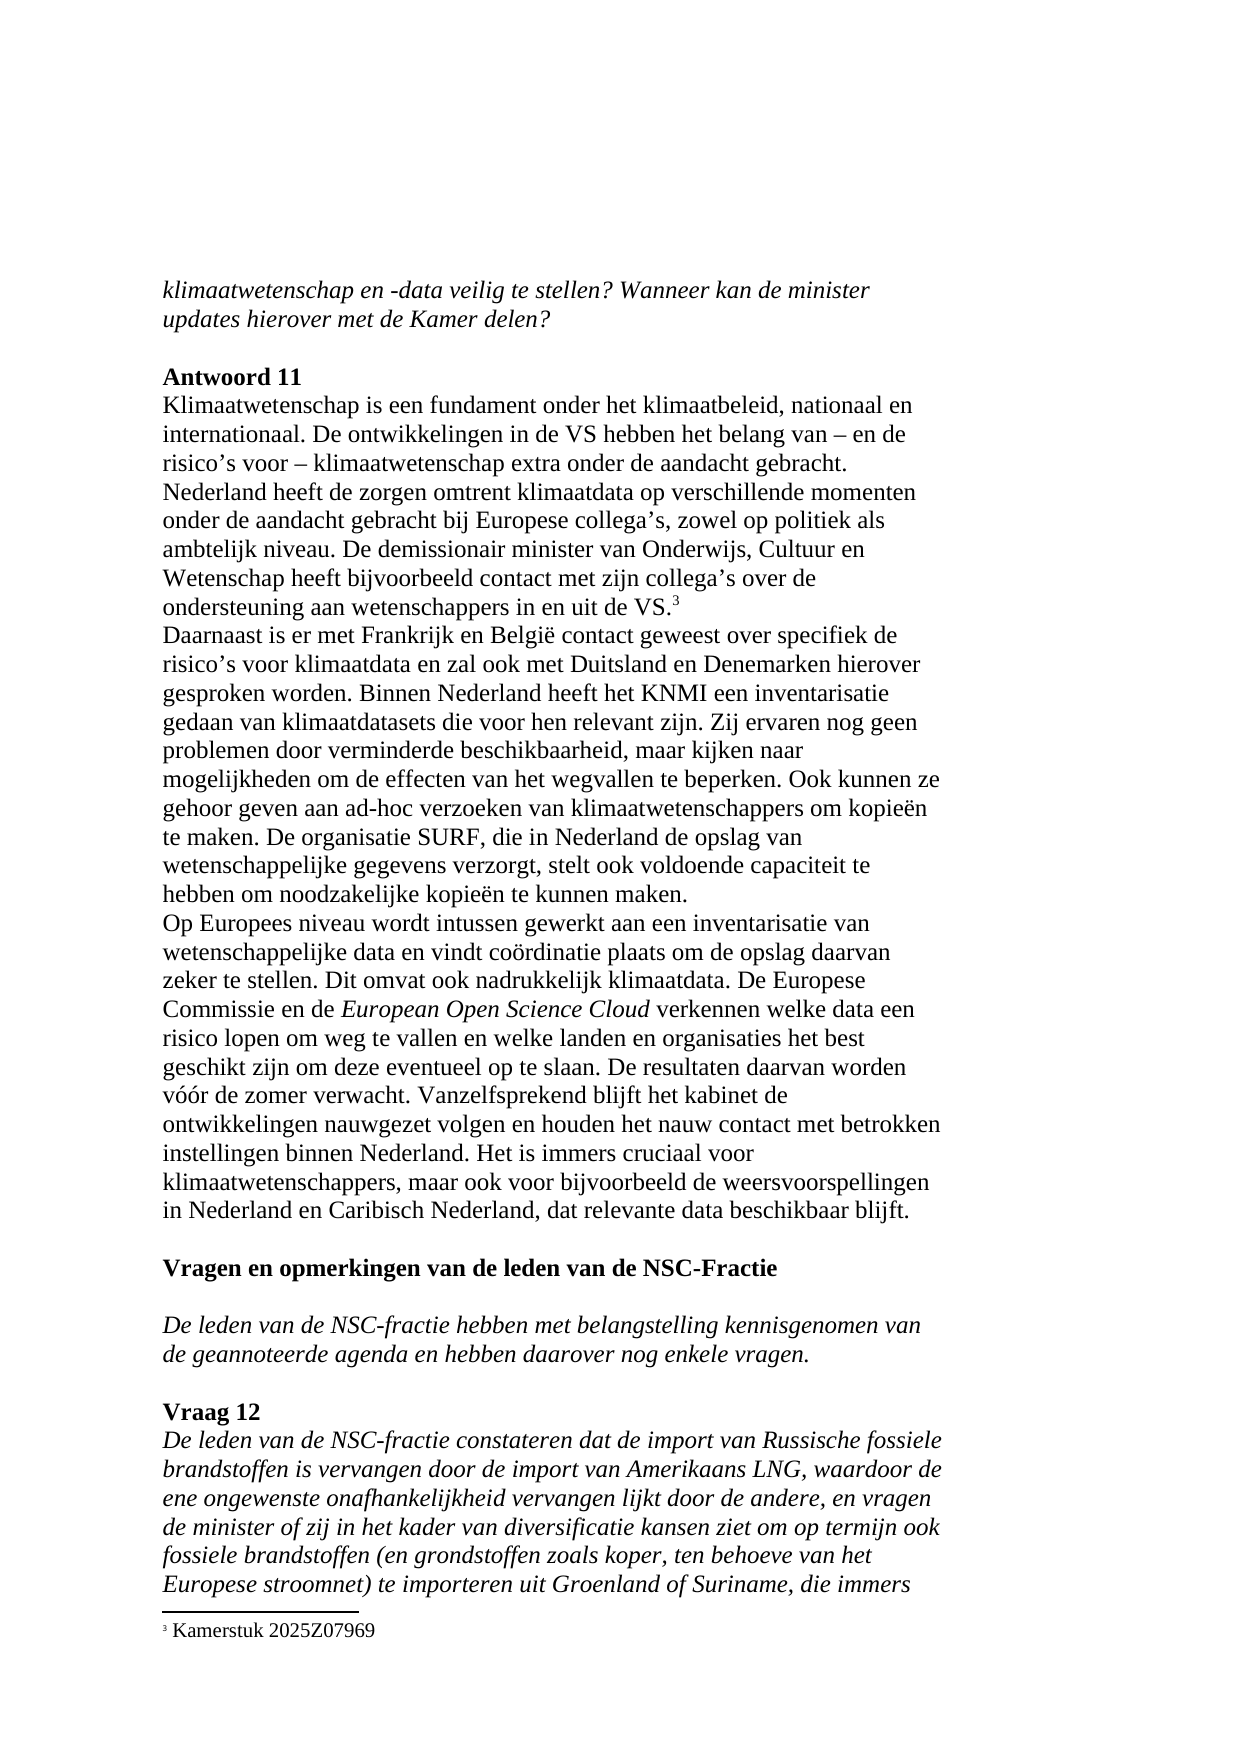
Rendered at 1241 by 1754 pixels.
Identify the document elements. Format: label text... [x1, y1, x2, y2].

text Antwoord 11 [162, 362, 947, 390]
text Vraag 12 [162, 1397, 947, 1425]
text De leden van de NSC-fractie hebben met belangstelling kennisgenomen van de geannoteerde agenda en hebben daarover nog enkele vragen. [162, 1310, 947, 1368]
text Klimaatwetenschap is een fundament onder het klimaatbeleid, nationaal en internationaal. De ontwikkelingen in de VS hebben het belang van – en de risico’s voor – klimaatwetenschap extra onder de aandacht gebracht. Nederland heeft de zorgen omtrent klimaatdata op verschillende momenten onder de aandacht gebracht bij Europese collega’s, zowel op politiek als ambtelijk niveau. De demissionair minister van Onderwijs, Cultuur en Wetenschap heeft bijvoorbeeld contact met zijn collega’s over de ondersteuning aan wetenschappers in en uit de VS. [162, 390, 947, 620]
text Daarnaast is er met Frankrijk en België contact geweest over specifiek de risico’s voor klimaatdata en zal ook met Duitsland en Denemarken hierover gesproken worden. Binnen Nederland heeft het KNMI een inventarisatie gedaan van klimaatdatasets die voor hen relevant zijn. Zij ervaren nog geen problemen door verminderde beschikbaarheid, maar kijken naar mogelijkheden om de effecten van het wegvallen te beperken. Ook kunnen ze gehoor geven aan ad-hoc verzoeken van klimaatwetenschappers om kopieën te maken. De organisatie SURF, die in Nederland de opslag van wetenschappelijke gegevens verzorgt, stelt ook voldoende capaciteit te hebben om noodzakelijke kopieën te kunnen maken. [162, 620, 947, 908]
text Op Europees niveau wordt intussen gewerkt aan een inventarisatie van wetenschappelijke data en vindt coördinatie plaats om de opslag daarvan zeker te stellen. Dit omvat ook nadrukkelijk klimaatdata. De Europese Commissie en de European Open Science Cloud verkennen welke data een risico lopen om weg te vallen en welke landen en organisaties het best geschikt zijn om deze eventueel op te slaan. De resultaten daarvan worden vóór de zomer verwacht. Vanzelfsprekend blijft het kabinet de ontwikkelingen nauwgezet volgen en houden het nauw contact met betrokken instellingen binnen Nederland. Het is immers cruciaal voor klimaatwetenschappers, maar ook voor bijvoorbeeld de weersvoorspellingen in Nederland en Caribisch Nederland, dat relevante data beschikbaar blijft. [162, 908, 947, 1224]
text Vragen en opmerkingen van de leden van de NSC-Fractie [162, 1253, 947, 1310]
